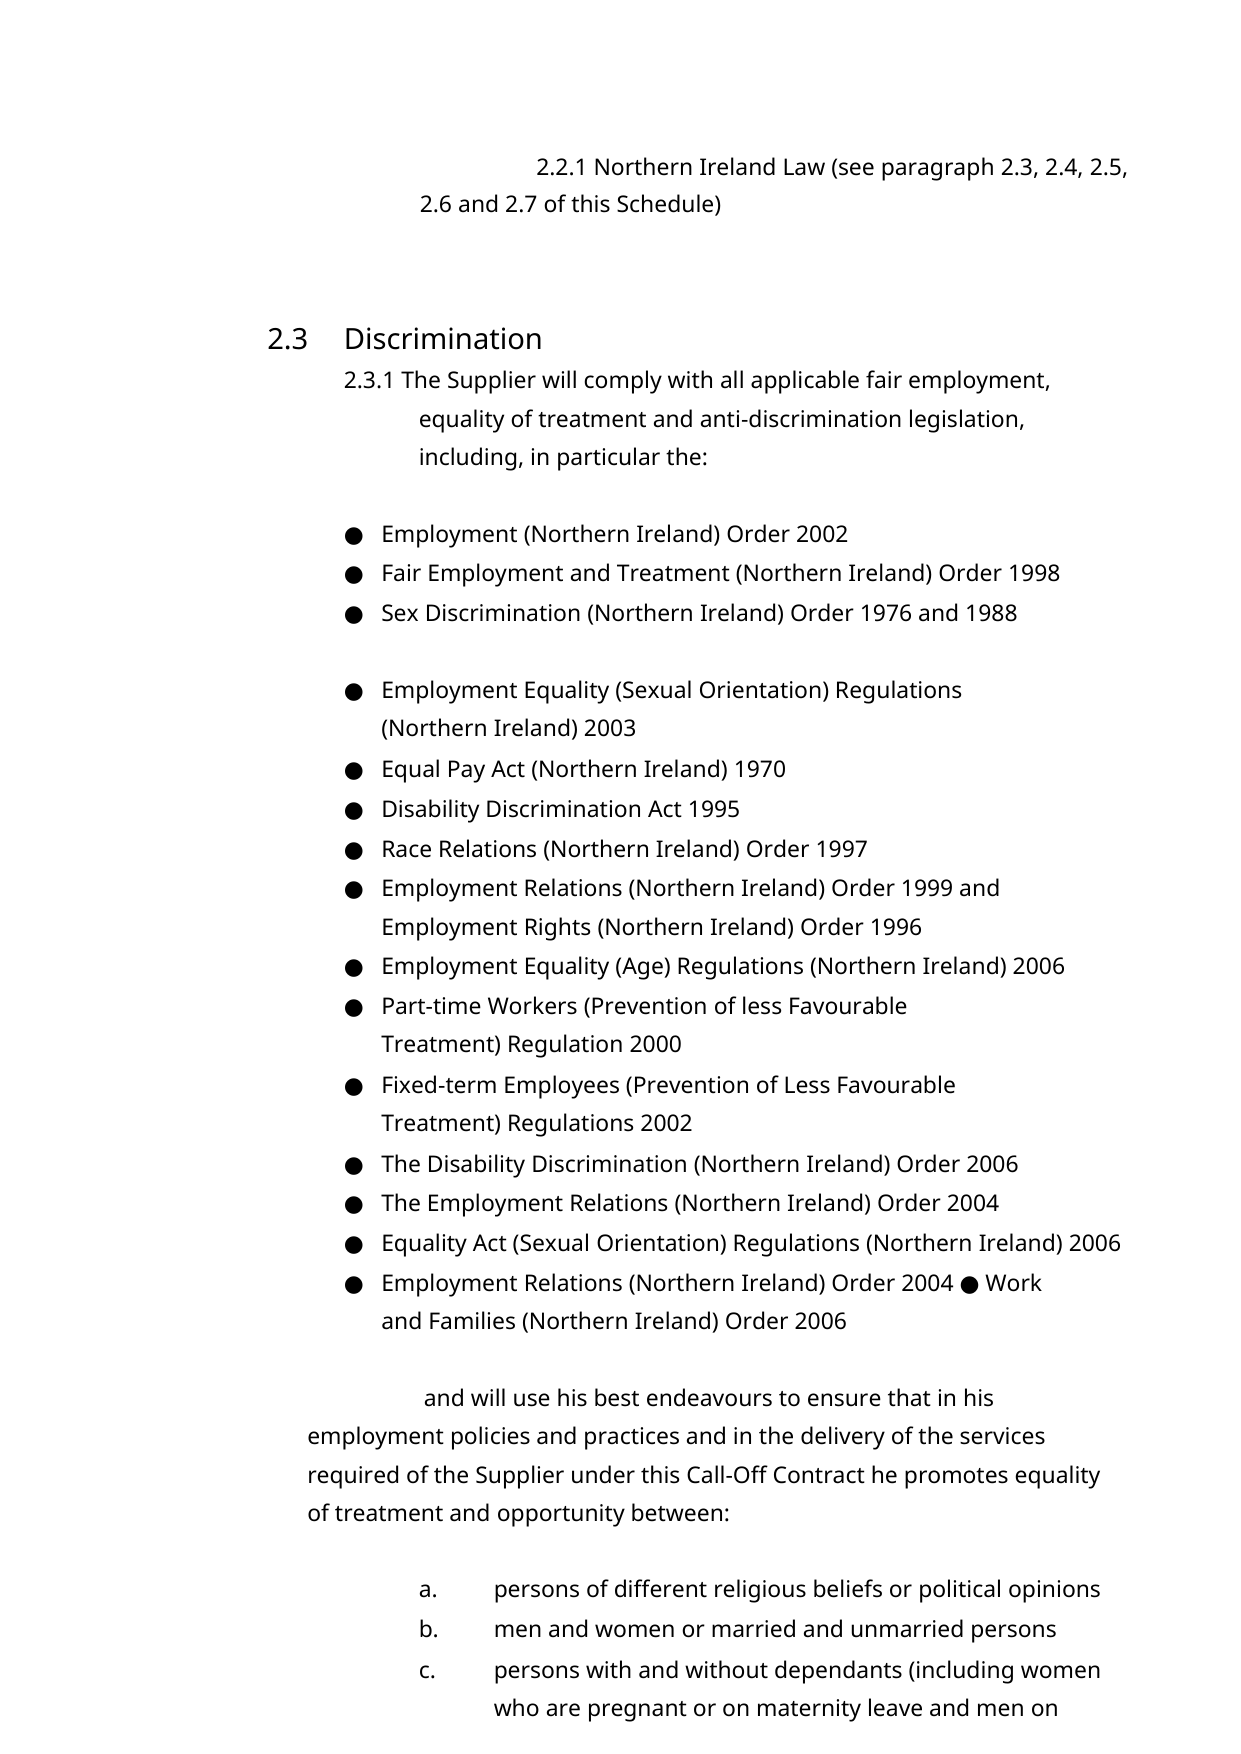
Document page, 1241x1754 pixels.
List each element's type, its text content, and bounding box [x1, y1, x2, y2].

text 2.6 and 2.7 of this Schedule) [419, 188, 1240, 219]
list The Disability Discrimination (Northern Ireland) Order 2006 [343, 1148, 1240, 1179]
list Fixed-term Employees (Prevention of Less Favourable Treatment) Regulations 2002 [343, 1069, 1054, 1138]
list Sex Discrimination (Northern Ireland) Order 1976 and 1988 [343, 597, 1240, 628]
list Fair Employment and Treatment (Northern Ireland) Order 1998 [343, 557, 1240, 589]
list Employment (Northern Ireland) Order 2002 [343, 518, 1240, 549]
list Employment Relations (Northern Ireland) Order 1999 and Employment Rights (Northern Ireland) Order 1996 [343, 872, 1099, 942]
list Equality Act (Sexual Orientation) Regulations (Northern Ireland) 2006 [343, 1227, 1240, 1258]
subtitle Discrimination [267, 318, 1240, 358]
list Disability Discrimination Act 1995 [343, 793, 1240, 824]
text and will use his best endeavours to ensure that in his employment policies and practices and in the delivery of the services required of the Supplier under this Call-Off Contract he promotes equality of treatment and opportunity between: [307, 1382, 1108, 1528]
list Equal Pay Act (Northern Ireland) 1970 [343, 753, 1240, 784]
list Race Relations (Northern Ireland) Order 1997 [343, 832, 1240, 864]
list The Supplier will comply with all applicable fair employment, equality of treatment and anti-discrimination legislation, including, in particular the: [343, 364, 1096, 472]
list Employment Equality (Age) Regulations (Northern Ireland) 2006 [343, 950, 1240, 981]
list Part-time Workers (Prevention of less Favourable Treatment) Regulation 2000 [343, 990, 1002, 1059]
list Employment Relations (Northern Ireland) Order 2004 ● Work and Families (Northern Ireland) Order 2006 [343, 1267, 1046, 1336]
list Northern Ireland Law (see paragraph 2.3, 2.4, 2.5, [536, 151, 1240, 182]
list Employment Equality (Sexual Orientation) Regulations (Northern Ireland) 2003 [343, 674, 1038, 744]
list The Employment Relations (Northern Ireland) Order 2004 [343, 1187, 1240, 1218]
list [418, 1654, 1106, 1723]
list men and women or married and unmarried persons [418, 1613, 1240, 1644]
list persons of different religious beliefs or political opinions [418, 1573, 1240, 1605]
